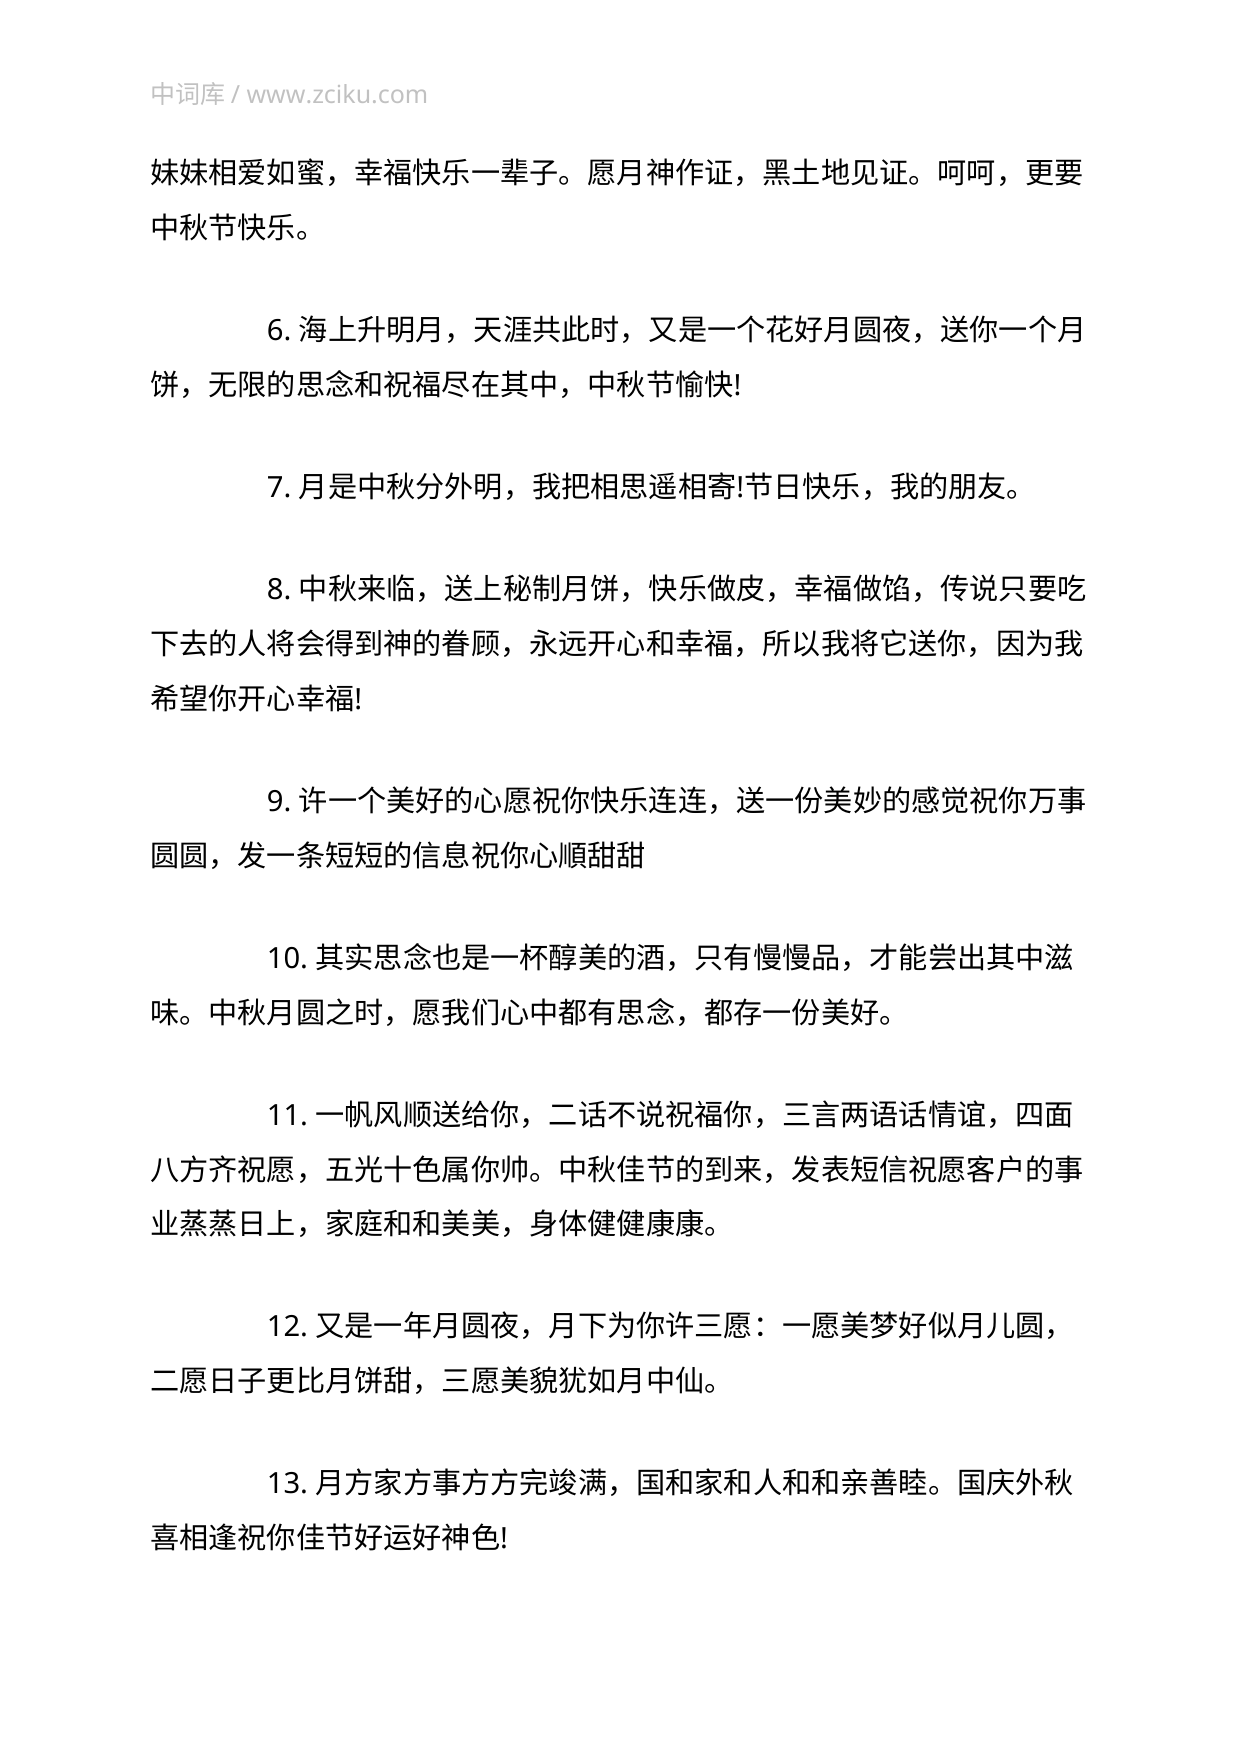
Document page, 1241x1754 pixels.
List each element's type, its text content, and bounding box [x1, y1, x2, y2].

text 6. 海上升明月，天涯共此时，又是一个花好月圆夜，送你一个月饼，无限的思念和祝福尽在其中，中秋节愉快! [150, 307, 1090, 404]
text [150, 150, 1090, 247]
text 7. 月是中秋分外明，我把相思遥相寄!节日快乐，我的朋友。 [150, 464, 1090, 506]
text 9. 许一个美好的心愿祝你快乐连连，送一份美妙的感觉祝你万事圆圆，发一条短短的信息祝你心順甜甜 [150, 777, 1090, 875]
text 13. 月方家方事方方完竣满，国和家和人和和亲善睦。国庆外秋喜相逢祝你佳节好运好神色! [150, 1459, 1090, 1557]
text 8. 中秋来临，送上秘制月饼，快乐做皮，幸福做馅，传说只要吃下去的人将会得到神的眷顾，永远开心和幸福，所以我将它送你，因为我希望你开心幸福! [150, 566, 1090, 718]
text 10. 其实思念也是一杯醇美的酒，只有慢慢品，才能尝出其中滋味。中秋月圆之时，愿我们心中都有思念，都存一份美好。 [150, 934, 1090, 1032]
text 11. 一帆风顺送给你，二话不说祝福你，三言两语话情谊，四面八方齐祝愿，五光十色属你帅。中秋佳节的到来，发表短信祝愿客户的事业蒸蒸日上，家庭和和美美，身体健健康康。 [150, 1091, 1090, 1243]
text 12. 又是一年月圆夜，月下为你许三愿：一愿美梦好似月儿圆，二愿日子更比月饼甜，三愿美貌犹如月中仙。 [150, 1303, 1090, 1400]
